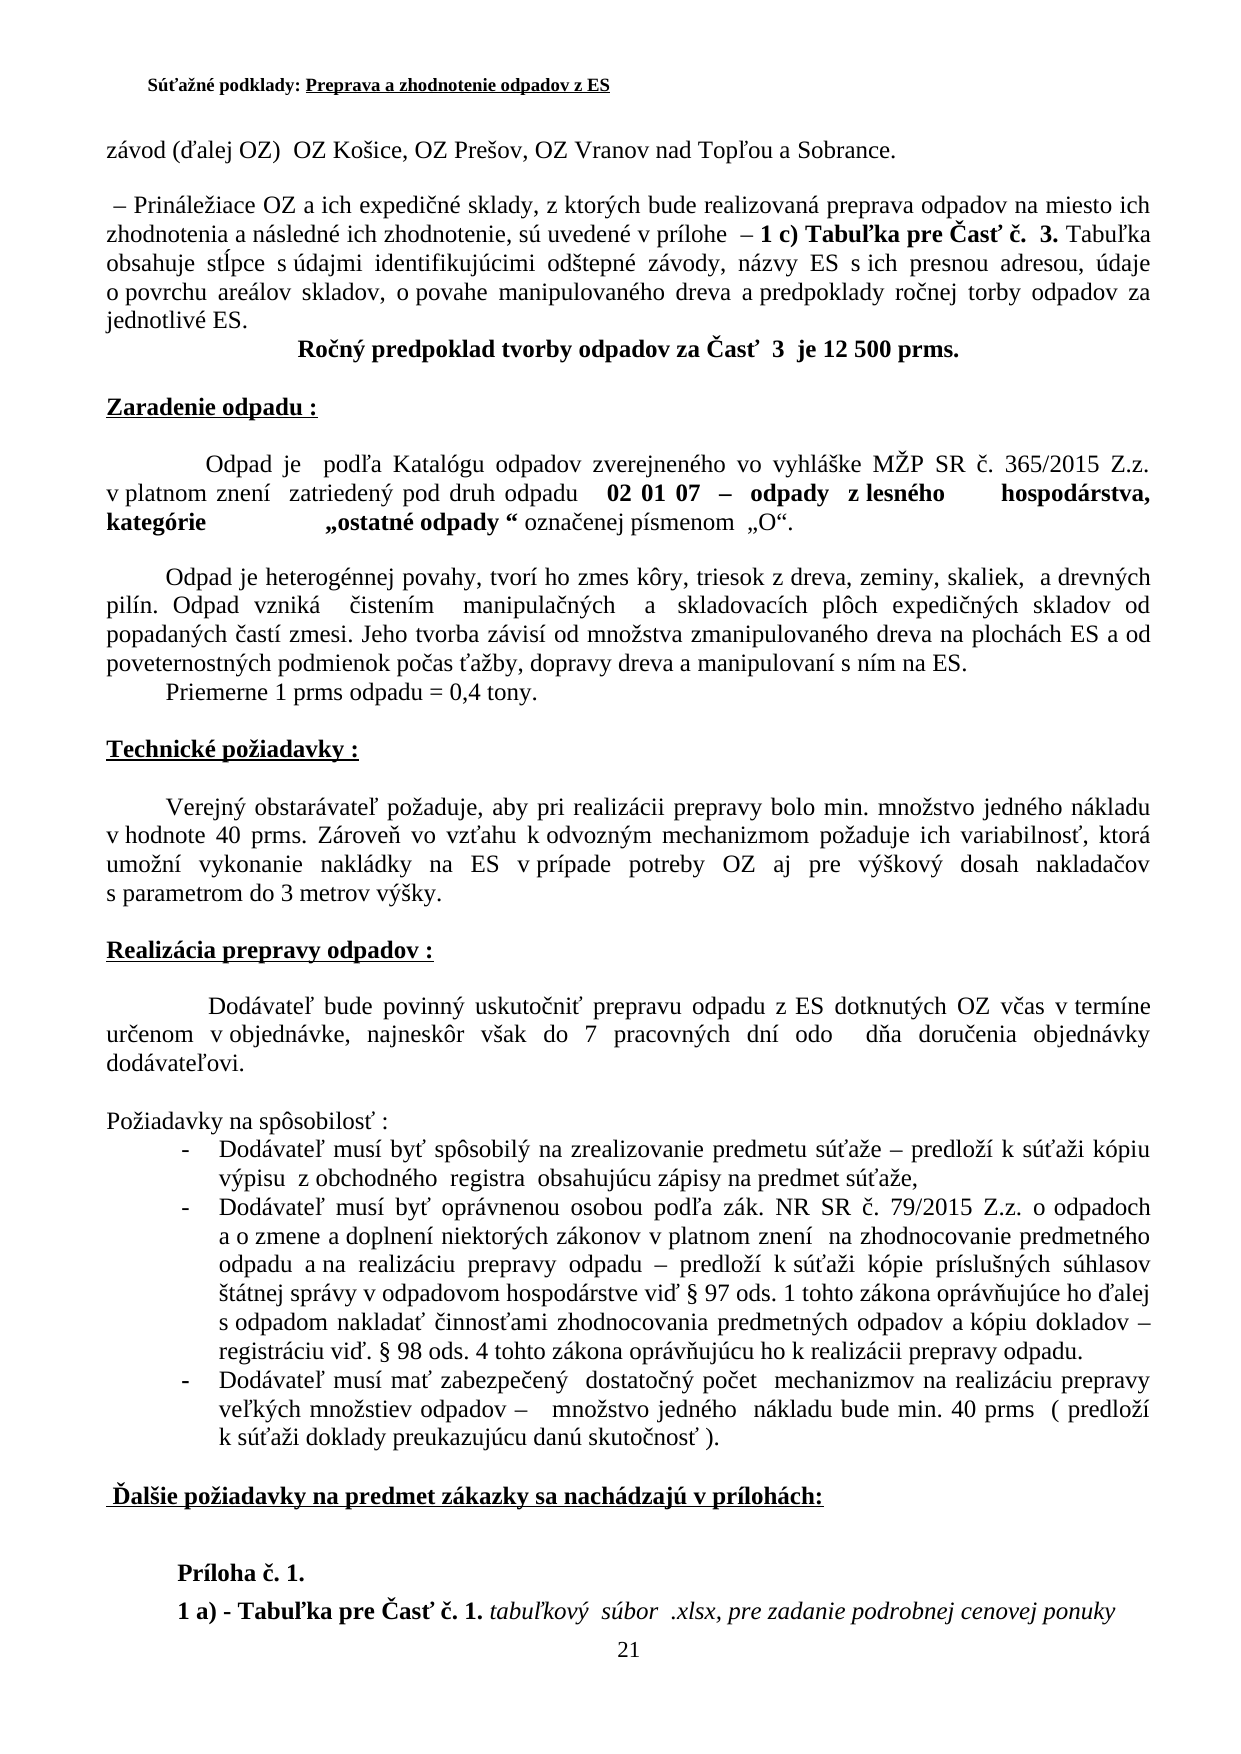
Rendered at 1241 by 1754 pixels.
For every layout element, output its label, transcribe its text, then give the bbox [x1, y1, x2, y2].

list Dodávateľ musí mať zabezpečený dostatočný počet mechanizmov na realizáciu prepravy veľkých množstiev odpadov – množstvo jedného nákladu bude min. 40 prms ( predloží k súťaži doklady preukazujúcu danú skutočnosť ). [181, 1365, 1151, 1451]
text Požiadavky na spôsobilosť : [106, 1106, 1151, 1134]
text Realizácia prepravy odpadov : [106, 936, 1151, 964]
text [177, 1596, 1151, 1625]
text Dodávateľ bude povinný uskutočniť prepravu odpadu z ES dotknutých OZ včas v termíne určenom v objednávke, najneskôr však do 7 pracovných dní odo dňa doručenia objednávky dodávateľovi. [106, 991, 1151, 1077]
text Odpad je heterogénnej povahy, tvorí ho zmes kôry, triesok z dreva, zeminy, skaliek, a drevných pilín. Odpad vzniká čistením manipulačných a skladovacích plôch expedičných skladov od popadaných častí zmesi. Jeho tvorba závisí od množstva zmanipulovaného dreva na plochách ES a od poveternostných podmienok počas ťažby, dopravy dreva a manipulovaní s ním na ES. [106, 562, 1151, 677]
list Dodávateľ musí byť oprávnenou osobou podľa zák. NR SR č. 79/2015 Z.z. o odpadoch a o zmene a doplnení niektorých zákonov v platnom znení na zhodnocovanie predmetného odpadu a na realizáciu prepravy odpadu – predloží k súťaži kópie príslušných súhlasov štátnej správy v odpadovom hospodárstve viď § 97 ods. 1 tohto zákona oprávňujúce ho ďalej s odpadom nakladať činnosťami zhodnocovania predmetných odpadov a kópiu dokladov – registráciu viď. § 98 ods. 4 tohto zákona oprávňujúcu ho k realizácii prepravy odpadu. [181, 1192, 1151, 1364]
text Odpad je podľa Katalógu odpadov zverejneného vo vyhláške MŽP SR č. 365/2015 Z.z. v platnom znení zatriedený pod druh odpadu 02 01 07 – odpady z lesného hospodárstva, kategórie „ostatné odpady “ označenej písmenom „O“. [106, 449, 1151, 536]
text Technické požiadavky : [106, 734, 1151, 763]
text Verejný obstarávateľ požaduje, aby pri realizácii prepravy bolo min. množstvo jedného nákladu v hodnote 40 prms. Zároveň vo vzťahu k odvozným mechanizmom požaduje ich variabilnosť, ktorá umožní vykonanie nakládky na ES v prípade potreby OZ aj pre výškový dosah nakladačov s parametrom do 3 metrov výšky. [106, 792, 1151, 907]
text Príloha č. 1. [177, 1558, 1151, 1586]
list Dodávateľ musí byť spôsobilý na zrealizovanie predmetu súťaže – predloží k súťaži kópiu výpisu z obchodného registra obsahujúcu zápisy na predmet súťaže, [181, 1134, 1151, 1192]
text Ďalšie požiadavky na predmet zákazky sa nachádzajú v prílohách: [106, 1481, 1151, 1509]
text – Prináležiace OZ a ich expedičné sklady, z ktorých bude realizovaná preprava odpadov na miesto ich zhodnotenia a následné ich zhodnotenie, sú uvedené v prílohe – 1 c) Tabuľka pre Časť č. 3. Tabuľka obsahuje stĺpce s údajmi identifikujúcimi odštepné závody, názvy ES s ich presnou adresou, údaje o povrchu areálov skladov, o povahe manipulovaného dreva a predpoklady ročnej torby odpadov za jednotlivé ES. [106, 191, 1151, 334]
text Priemerne 1 prms odpadu = 0,4 tony. [106, 677, 1151, 706]
text Ročný predpoklad tvorby odpadov za Časť 3 je 12 500 prms. [106, 334, 1151, 363]
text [91, 135, 1151, 164]
text Zaradenie odpadu : [106, 392, 1151, 421]
